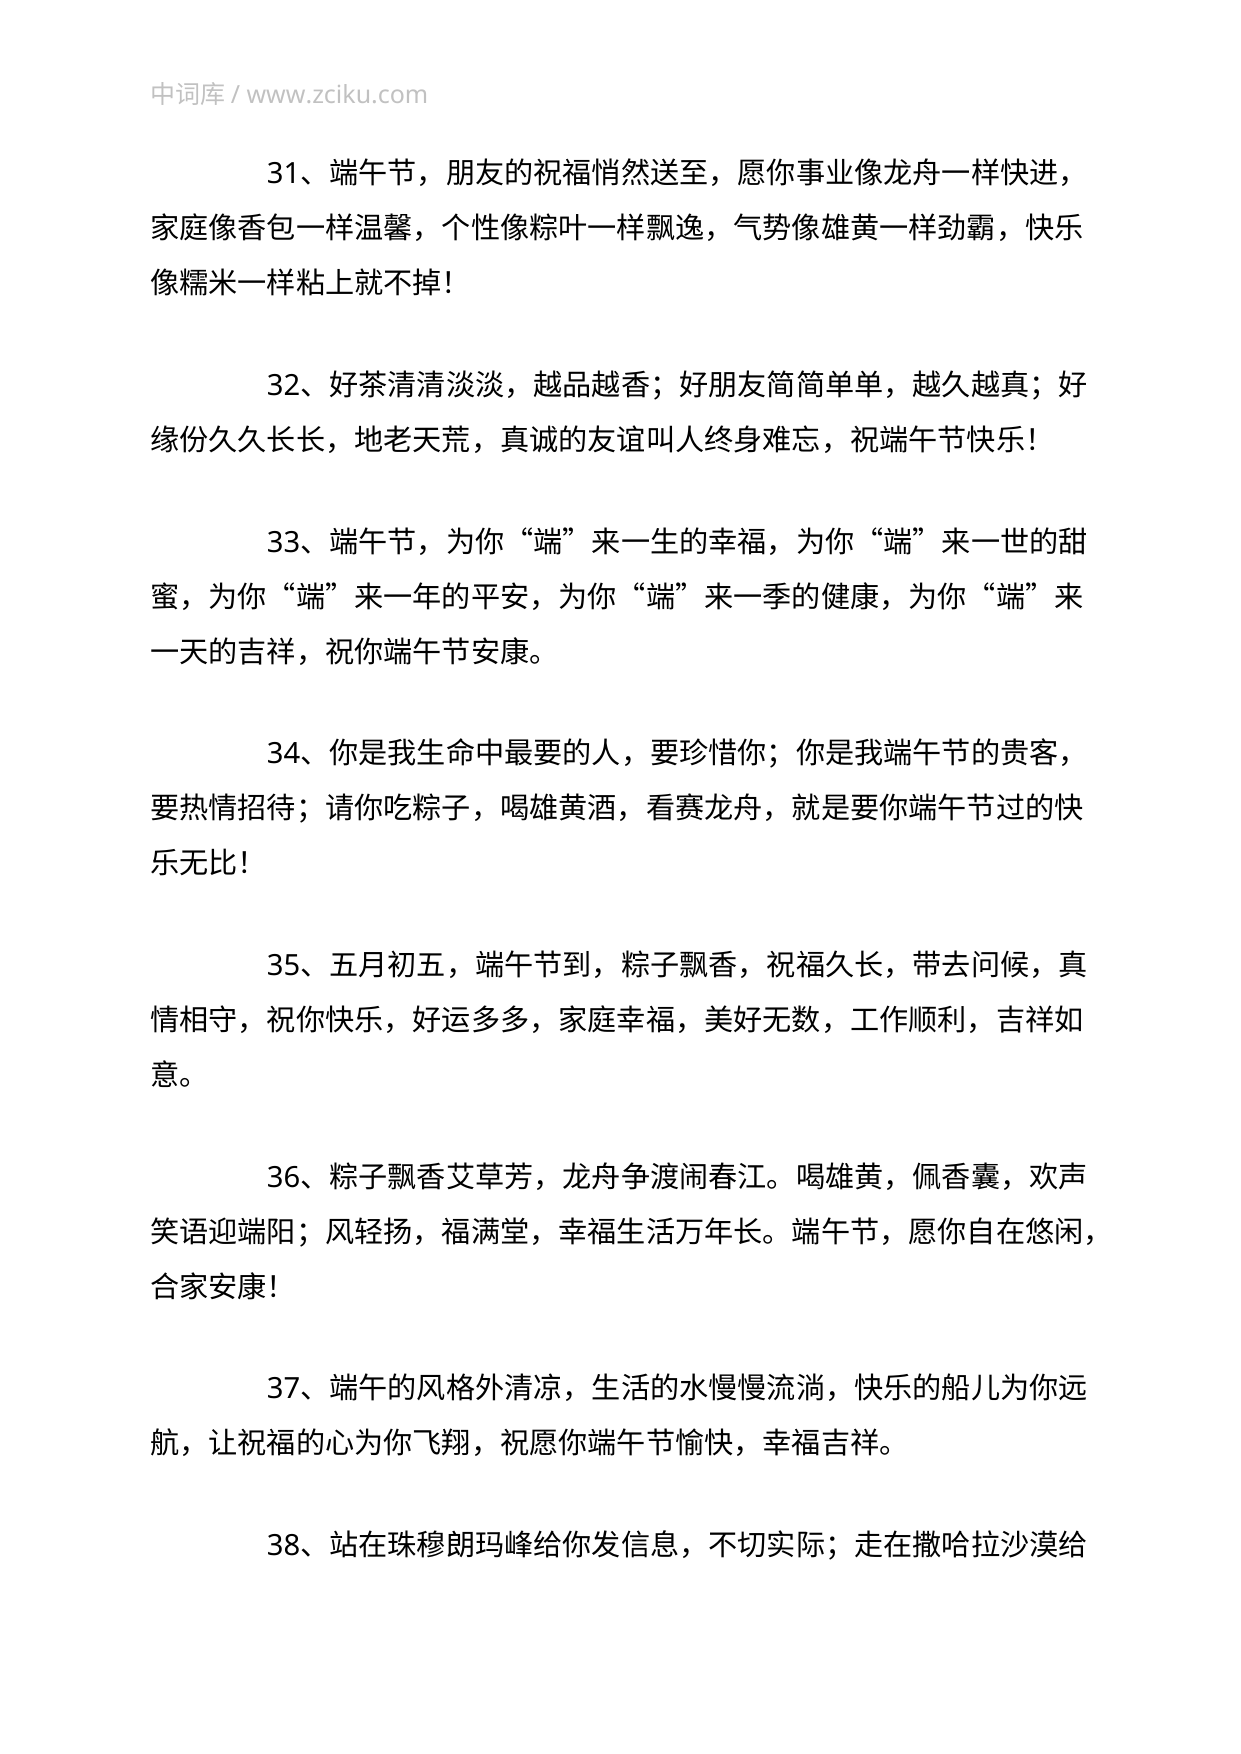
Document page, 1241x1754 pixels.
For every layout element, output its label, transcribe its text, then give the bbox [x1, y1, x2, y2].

text 33、端午节，为你“端”来一生的幸福，为你“端”来一世的甜蜜，为你“端”来一年的平安，为你“端”来一季的健康，为你“端”来一天的吉祥，祝你端午节安康。 [150, 518, 1090, 671]
text 36、粽子飘香艾草芳，龙舟争渡闹春江。喝雄黄，佩香囊，欢声笑语迎端阳；风轻扬，福满堂，幸福生活万年长。端午节，愿你自在悠闲，合家安康！ [150, 1153, 1090, 1306]
text 35、五月初五，端午节到，粽子飘香，祝福久长，带去问候，真情相守，祝你快乐，好运多多，家庭幸福，美好无数，工作顺利，吉祥如意。 [150, 942, 1090, 1094]
text 32、好茶清清淡淡，越品越香；好朋友简简单单，越久越真；好缘份久久长长，地老天荒，真诚的友谊叫人终身难忘，祝端午节快乐！ [150, 362, 1090, 459]
text 34、你是我生命中最要的人，要珍惜你；你是我端午节的贵客，要热情招待；请你吃粽子，喝雄黄酒，看赛龙舟，就是要你端午节过的快乐无比！ [150, 730, 1090, 882]
text 37、端午的风格外清凉，生活的水慢慢流淌，快乐的船儿为你远航，让祝福的心为你飞翔，祝愿你端午节愉快，幸福吉祥。 [150, 1365, 1090, 1462]
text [150, 1522, 1090, 1564]
text 31、端午节，朋友的祝福悄然送至，愿你事业像龙舟一样快进，家庭像香包一样温馨，个性像粽叶一样飘逸，气势像雄黄一样劲霸，快乐像糯米一样粘上就不掉！ [150, 150, 1090, 302]
